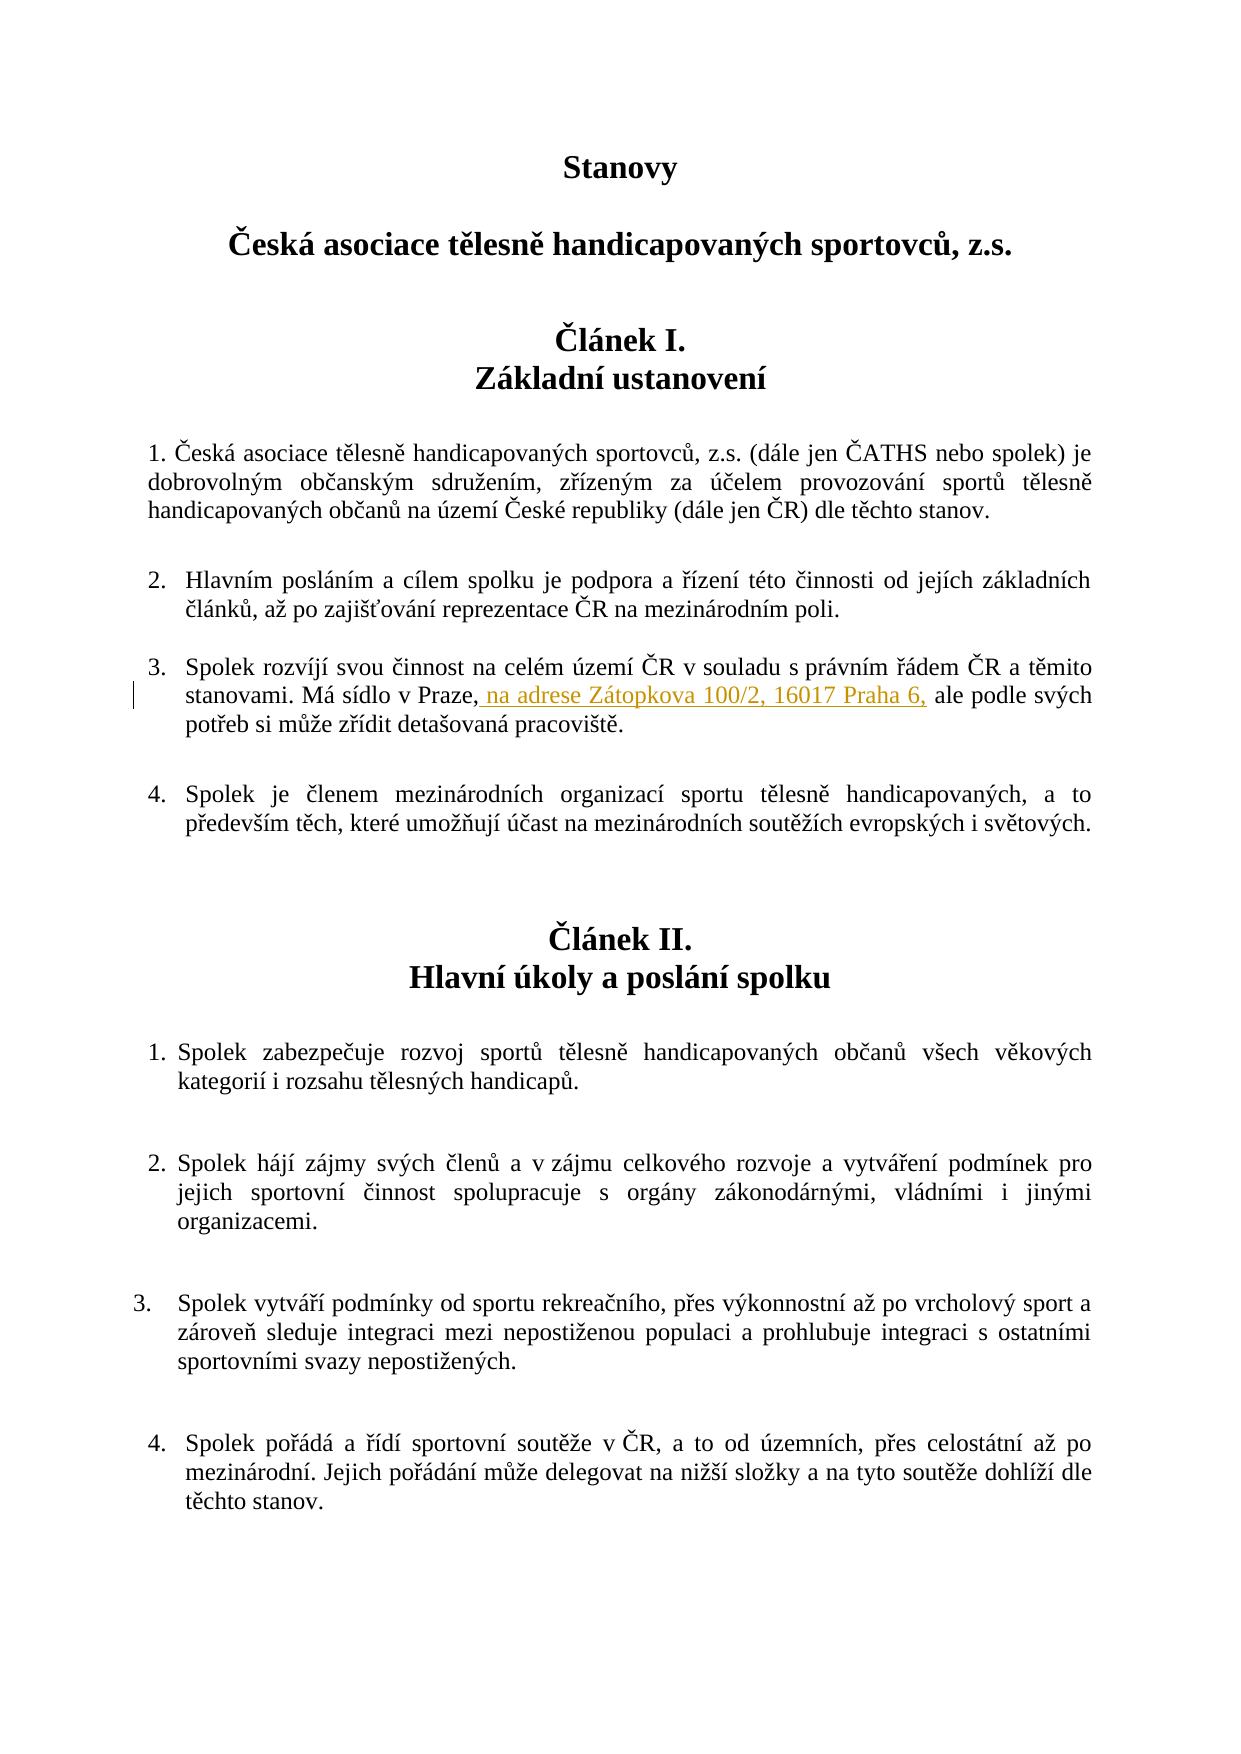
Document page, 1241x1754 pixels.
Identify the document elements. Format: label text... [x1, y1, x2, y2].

text 1. Česká asociace tělesně handicapovaných sportovců, z.s. (dále jen ČATHS nebo spolek) je dobrovolným občanským sdružením, zřízeným za účelem provozování sportů tělesně handicapovaných občanů na území České republiky (dále jen ČR) dle těchto stanov. [148, 438, 1093, 524]
list Spolek pořádá a řídí sportovní soutěže v ČR, a to od územních, přes celostátní až po mezinárodní. Jejich pořádání může delegovat na nižší složky a na tyto soutěže dohlíží dle těchto stanov. [148, 1428, 1093, 1515]
text 3. Spolek vytváří podmínky od sportu rekreačního, přes výkonnostní až po vrcholový sport a zároveň sleduje integraci mezi nepostiženou populaci a prohlubuje integraci s ostatními sportovními svazy nepostižených. [133, 1288, 1093, 1375]
text Hlavní úkoly a poslání spolku [148, 958, 1093, 996]
text Stanovy [148, 148, 1093, 186]
subtitle Základní ustanovení [148, 358, 1093, 397]
list Spolek je členem mezinárodních organizací sportu tělesně handicapovaných, a to především těch, které umožňují účast na mezinárodních soutěžích evropských i světových. [148, 779, 1093, 837]
title Česká asociace tělesně handicapovaných sportovců, z.s. [148, 224, 1093, 263]
text 1. Spolek zabezpečuje rozvoj sportů tělesně handicapovaných občanů všech věkových kategorií i rozsahu tělesných handicapů. [148, 1037, 1093, 1095]
text Článek I. [148, 320, 1093, 358]
text 2. Spolek hájí zájmy svých členů a v zájmu celkového rozvoje a vytváření podmínek pro jejich sportovní činnost spolupracuje s orgány zákonodárnými, vládními i jinými organizacemi. [148, 1148, 1093, 1235]
text 2. Hlavním posláním a cílem spolku je podpora a řízení této činnosti od jejích základních článků, až po zajišťování reprezentace ČR na mezinárodním poli. [148, 566, 1093, 623]
text Článek II. [148, 919, 1093, 958]
list Spolek rozvíjí svou činnost na celém území ČR v souladu s právním řádem ČR a těmito stanovami. Má sídlo v Praze, ale podle svých potřeb si může zřídit detašovaná pracoviště. [148, 652, 1093, 738]
